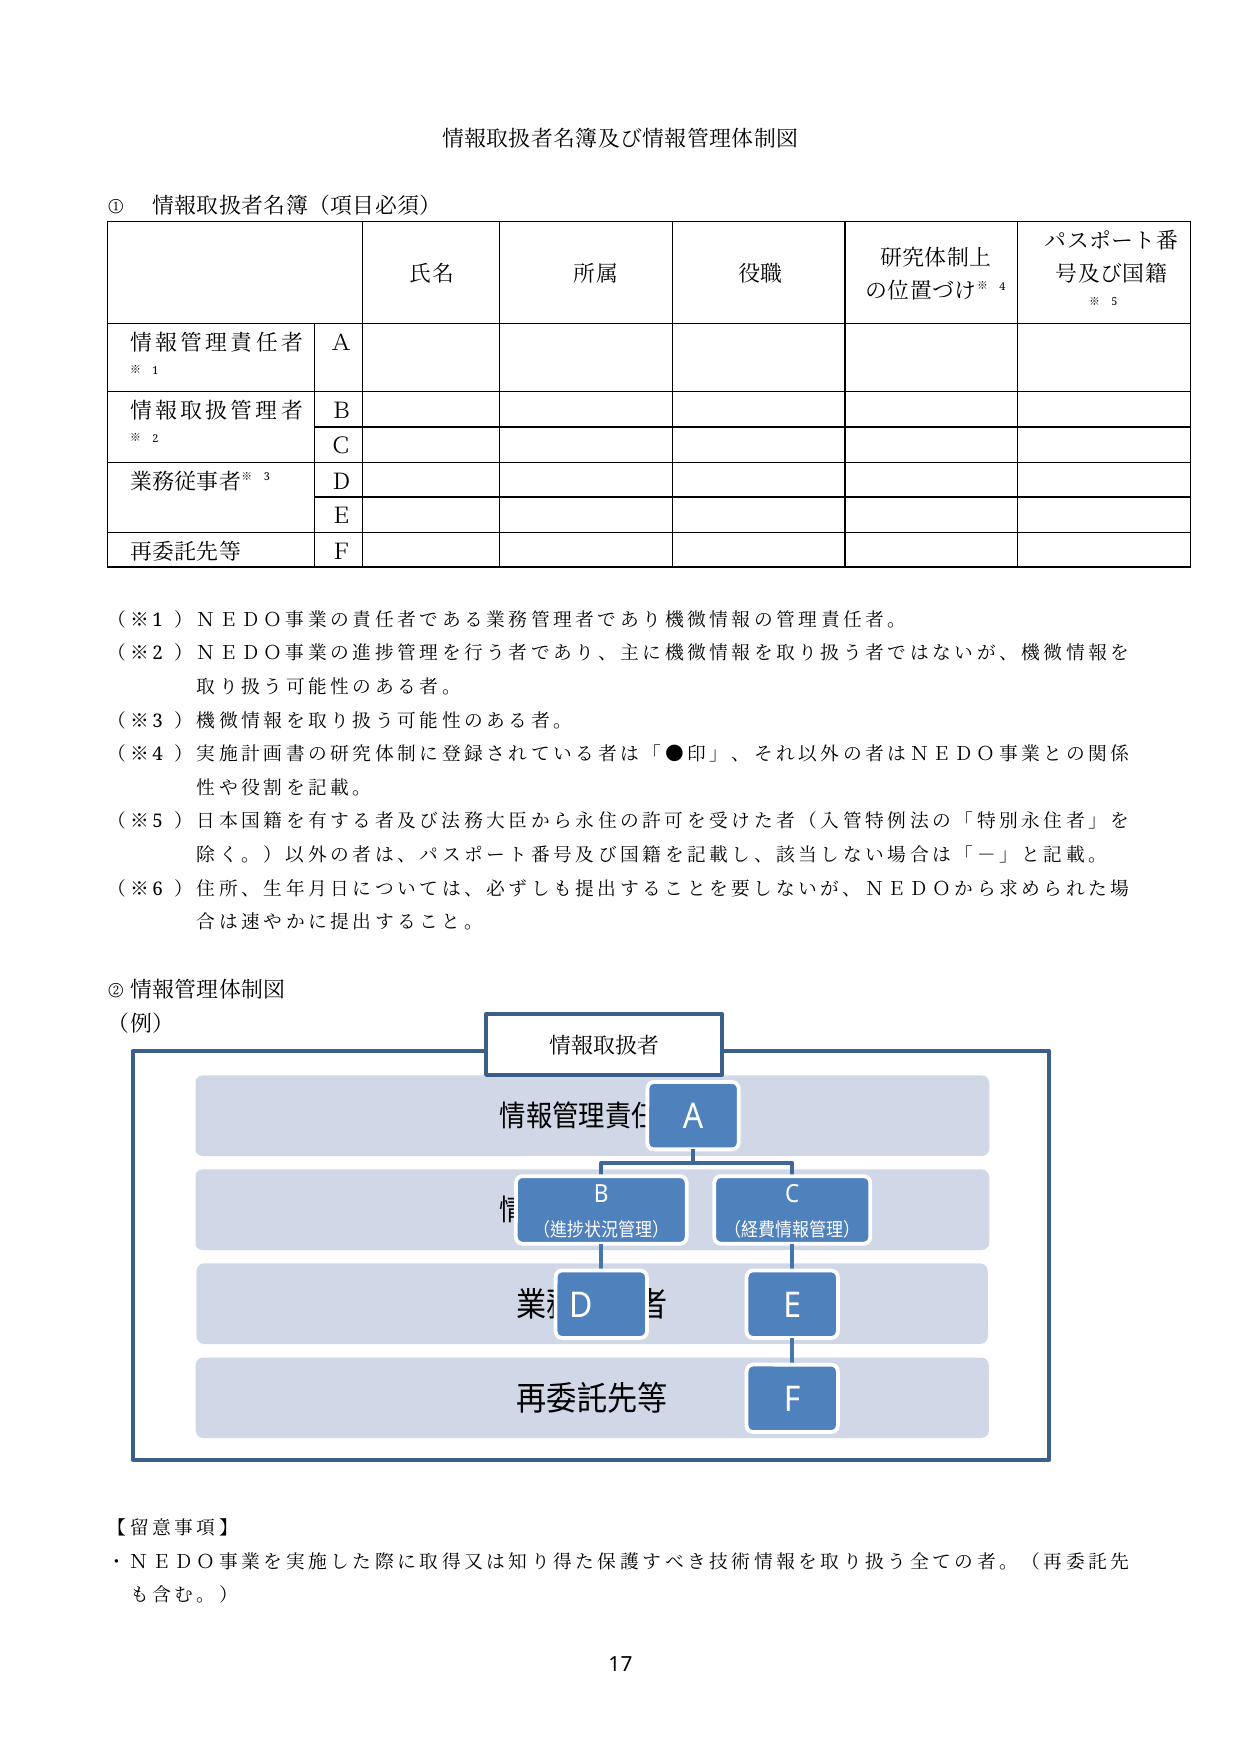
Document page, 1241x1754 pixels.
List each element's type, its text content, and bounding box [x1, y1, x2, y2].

table_cell [673, 463, 844, 496]
table_cell 情報管理責任者※1 [108, 324, 314, 391]
text ・ＮＥＤＯ事業を実施した際に取得又は知り得た保護すべき技術情報を取り扱う全ての者。（再委託先も含む。） [107, 1543, 1133, 1611]
table_cell [673, 392, 844, 426]
table_cell Ｄ [315, 463, 362, 496]
text ②情報管理体制図 [107, 971, 1133, 1005]
table_cell [363, 533, 499, 566]
table_cell [363, 463, 499, 496]
table_cell [1018, 463, 1190, 496]
table_header パスポート番号及び国籍※5 [1018, 222, 1190, 323]
table_cell [363, 428, 499, 462]
text 【留意事項】 [107, 1509, 1133, 1543]
table_header [108, 222, 362, 323]
table_cell [500, 392, 672, 426]
table_cell [363, 392, 499, 426]
table_cell [500, 324, 672, 391]
table_cell [363, 498, 499, 532]
table_cell Ｂ [315, 392, 362, 426]
table_cell [846, 324, 1017, 391]
table_cell [846, 463, 1017, 496]
table_cell [500, 498, 672, 532]
text （※4）実施計画書の研究体制に登録されている者は「●印」、それ以外の者はＮＥＤＯ事業との関係性や役割を記載。 [107, 736, 1133, 803]
table_cell [846, 533, 1017, 566]
table_cell [500, 463, 672, 496]
table_header 所属 [500, 222, 672, 323]
text （※1）ＮＥＤＯ事業の責任者である業務管理者であり機微情報の管理責任者。 [107, 601, 1133, 635]
table_cell 情報取扱管理者※2 [108, 392, 314, 462]
table_cell [1018, 324, 1190, 391]
list 情報取扱者名簿（項目必須） [107, 187, 1133, 221]
table_cell [673, 498, 844, 532]
table_cell 再委託先等 [108, 533, 314, 566]
table_header 役職 [673, 222, 844, 323]
table_cell Ｅ [315, 498, 362, 532]
table_header 研究体制上 の位置づけ※4 [846, 222, 1017, 323]
text （※5）日本国籍を有する者及び法務大臣から永住の許可を受けた者（入管特例法の「特別永住者」を除く。）以外の者は、パスポート番号及び国籍を記載し、該当しない場合は「－」と記載。 [107, 803, 1133, 870]
table_cell [673, 533, 844, 566]
text （例） [107, 1005, 1133, 1038]
table_cell [500, 533, 672, 566]
table_header 氏名 [363, 222, 499, 323]
table_cell [1018, 428, 1190, 462]
table_cell [500, 428, 672, 462]
table_cell [846, 392, 1017, 426]
table_cell [846, 428, 1017, 462]
text （※3）機微情報を取り扱う可能性のある者。 [107, 702, 1133, 736]
table_cell [1018, 533, 1190, 566]
table_cell Ｃ [315, 428, 362, 462]
table_cell [846, 498, 1017, 532]
text （※6）住所、生年月日については、必ずしも提出することを要しないが、ＮＥＤＯから求められた場合は速やかに提出すること。 [107, 870, 1133, 938]
table_cell Ｆ [315, 533, 362, 566]
text （※2）ＮＥＤＯ事業の進捗管理を行う者であり、主に機微情報を取り扱う者ではないが、機微情報を取り扱う可能性のある者。 [107, 635, 1133, 702]
table_cell [363, 324, 499, 391]
text 情報取扱者名簿及び情報管理体制図 [107, 120, 1133, 153]
table_cell [673, 428, 844, 462]
table_cell [673, 324, 844, 391]
table_cell [1018, 498, 1190, 532]
table_cell [1018, 392, 1190, 426]
table_cell 業務従事者※3 [108, 463, 314, 532]
table_cell Ａ [315, 324, 362, 391]
